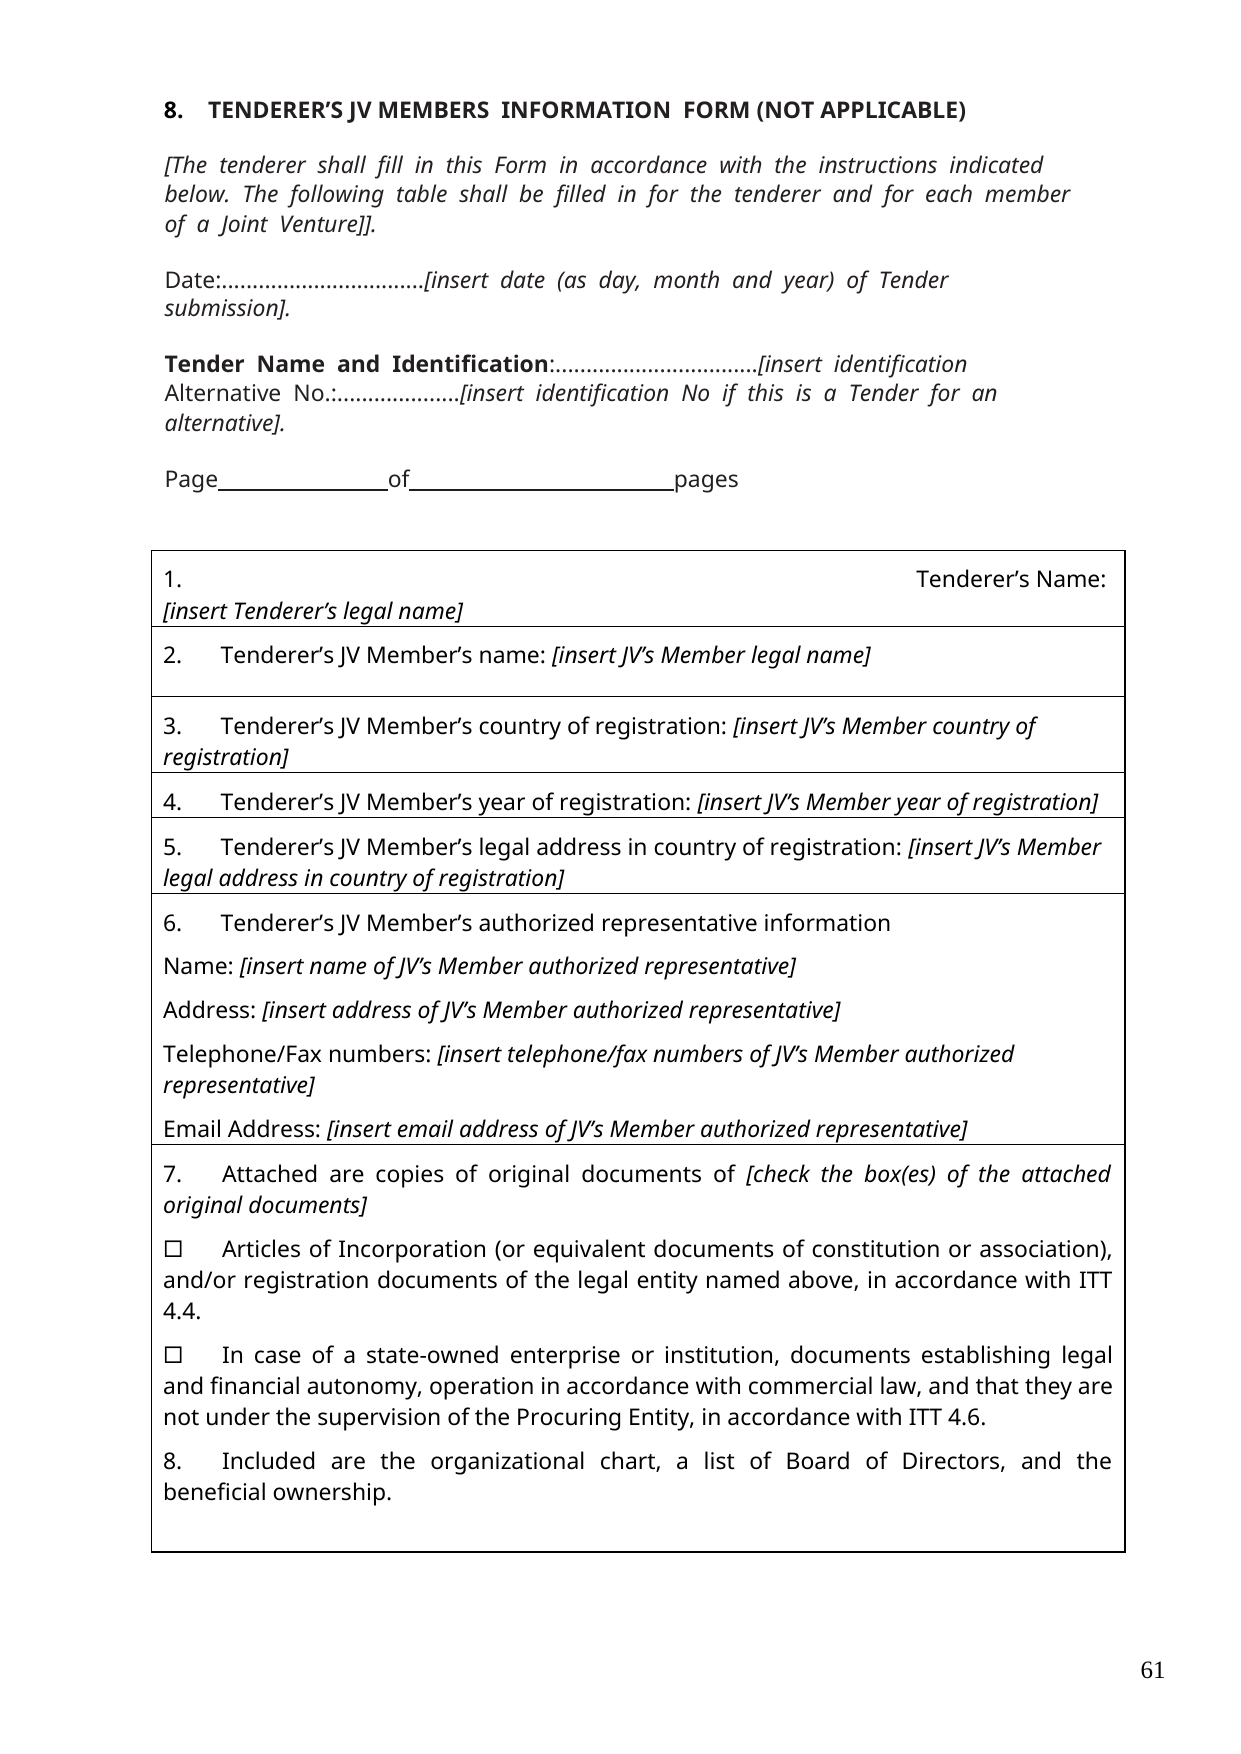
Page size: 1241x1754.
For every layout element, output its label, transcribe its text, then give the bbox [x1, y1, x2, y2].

table_cell 6. Tenderer’s JV Member’s authorized representative information Name: [insert name of JV’s Member authorized representative] Address: [insert address of JV’s Member authorized representative] Telephone/Fax numbers: [insert telephone/fax numbers of JV’s Member authorized representative] Email Address: [insert email address of JV’s Member authorized representative] [152, 894, 1124, 1144]
table_cell 3. Tenderer’s JV Member’s country of registration: [insert JV’s Member country of registration] [152, 697, 1124, 772]
text [The tenderer shall ﬁll in this Form in accordance with the instructions indicated below. The following table shall be ﬁlled in for the tenderer and for each member of a Joint Venture]]. [164, 150, 1079, 239]
table_cell 7. Attached are copies of original documents of [check the box(es) of the attached original documents] Articles of Incorporation (or equivalent documents of constitution or association), and/or registration documents of the legal entity named above, in accordance with ITT 4.4. In case of a state-owned enterprise or institution, documents establishing legal and financial autonomy, operation in accordance with commercial law, and that they are not under the supervision of the Procuring Entity, in accordance with ITT 4.6. 8. Included are the organizational chart, a list of Board of Directors, and the beneficial ownership. [152, 1145, 1124, 1551]
table_cell 4. Tenderer’s JV Member’s year of registration: [insert JV’s Member year of registration] [152, 773, 1124, 817]
table_cell 2. Tenderer’s JV Member’s name: [insert JV’s Member legal name] [152, 627, 1124, 696]
table_header 1. Tenderer’s Name: [insert Tenderer’s legal name] [152, 551, 1124, 626]
subtitle TENDERER’S JV MEMBERS INFORMATION FORM (NOT APPLICABLE) [164, 93, 1108, 125]
text Page of pages [164, 463, 1165, 494]
table_cell 5. Tenderer’s JV Member’s legal address in country of registration: [insert JV’s Member legal address in country of registration] [152, 818, 1124, 893]
text Date:.................................[insert date (as day, month and year) of Tender submission]. [164, 264, 1079, 324]
text Tender Name and Identiﬁcation:.................................[insert identiﬁcation Alternative No.:....................[insert identiﬁcation No if this is a Tender for an alternative]. [164, 349, 1077, 438]
